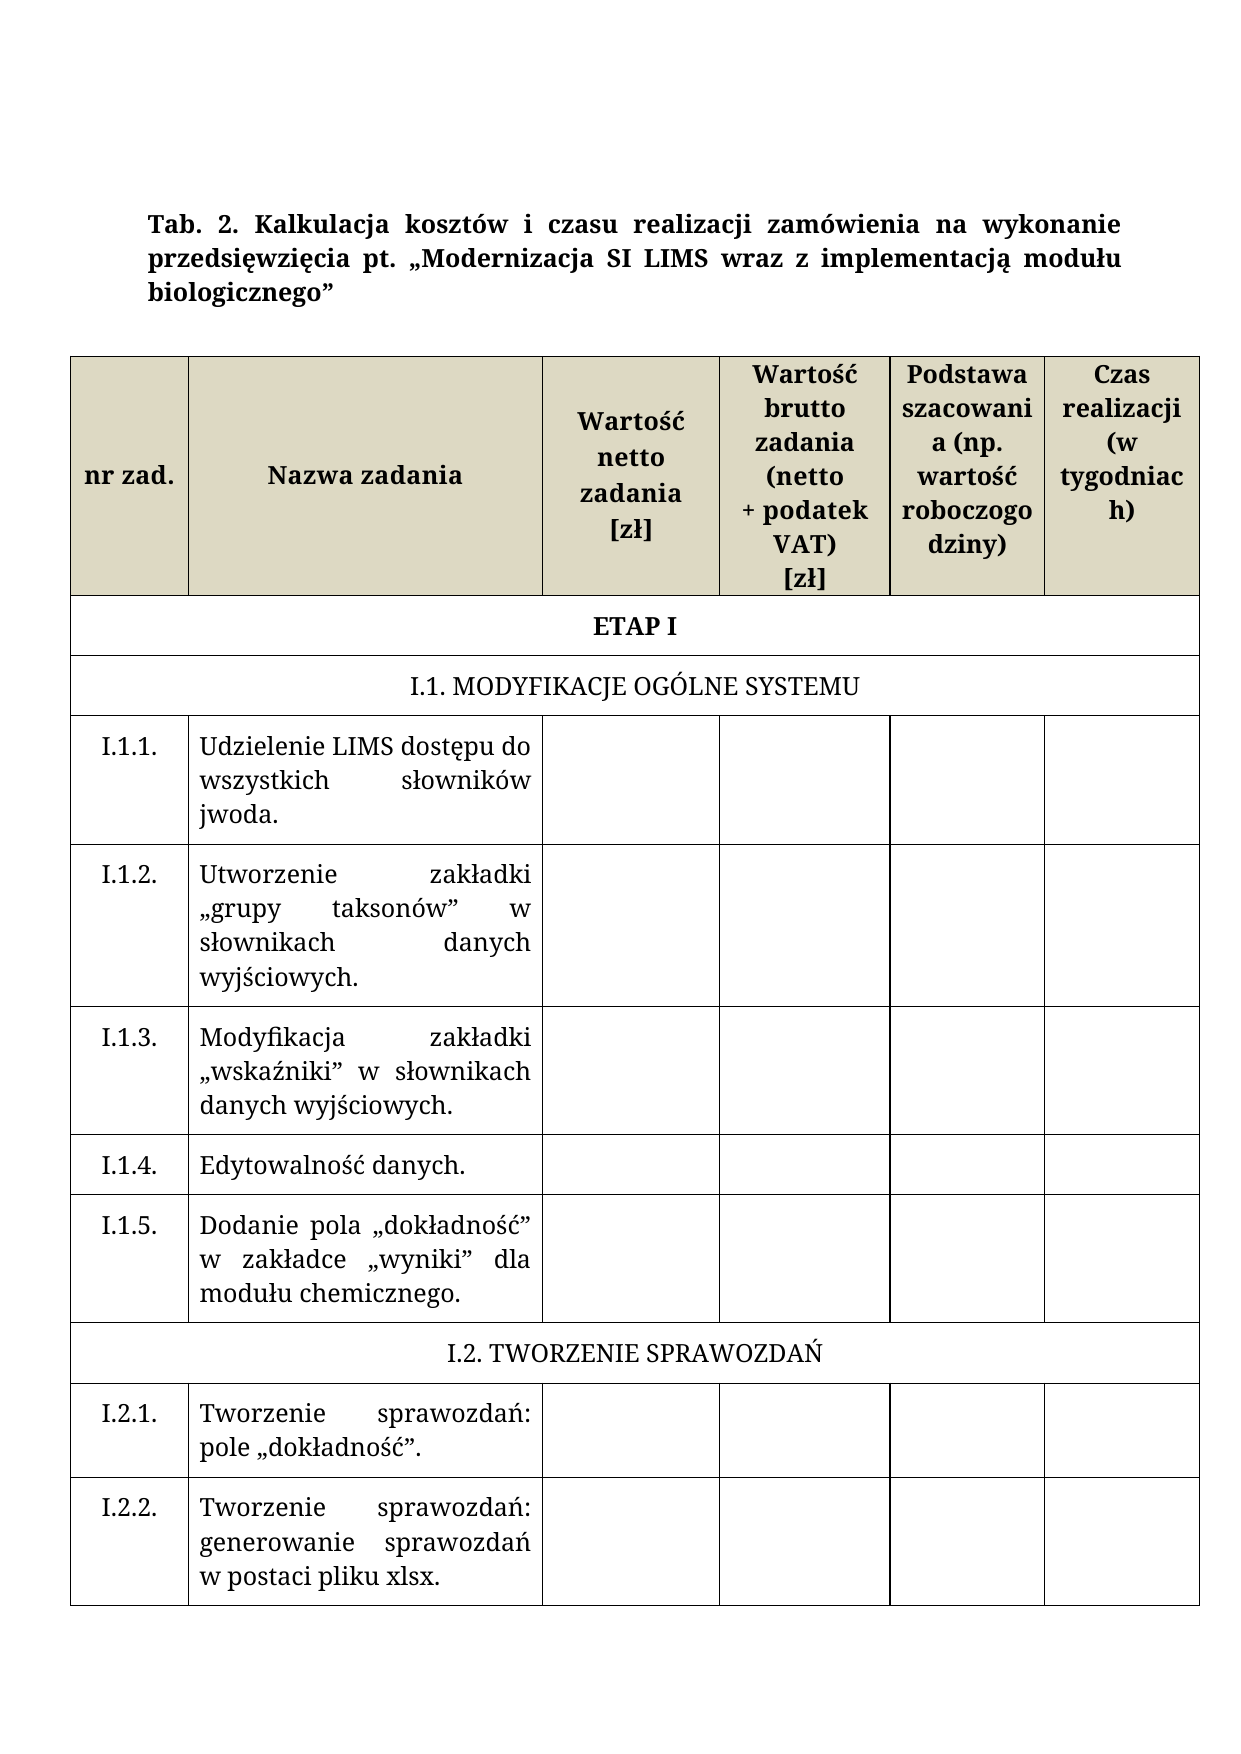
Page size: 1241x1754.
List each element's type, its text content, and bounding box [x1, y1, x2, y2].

table_header Wartość brutto zadania (netto + podatek VAT) [zł] [720, 357, 889, 595]
table_cell [720, 716, 889, 843]
table_cell [543, 1478, 719, 1605]
table_cell [720, 845, 889, 1006]
table_cell [543, 845, 719, 1006]
table_cell [1045, 716, 1199, 843]
table_cell I.1.4. [71, 1135, 188, 1194]
table_cell I.1.5. [71, 1195, 188, 1322]
table_cell I.2.2. [71, 1478, 188, 1605]
table_header Wartość netto zadania [zł] [543, 357, 719, 595]
table_cell [891, 1195, 1044, 1322]
table_cell [720, 1384, 889, 1477]
table_cell Udzielenie LIMS dostępu do wszystkich słowników jwoda. [189, 716, 542, 843]
table_cell [891, 716, 1044, 843]
table_cell ETAP I [71, 596, 1199, 655]
table_cell I.1.3. [71, 1007, 188, 1134]
table_cell [1045, 845, 1199, 1006]
table_cell [543, 1384, 719, 1477]
table_cell [1045, 1384, 1199, 1477]
table_cell I.1.1. [71, 716, 188, 843]
table_cell [720, 1007, 889, 1134]
table_cell [891, 845, 1044, 1006]
table_cell I.2. TWORZENIE SPRAWOZDAŃ [71, 1323, 1199, 1382]
table_cell [1045, 1478, 1199, 1605]
table_cell Tworzenie sprawozdań: pole „dokładność”. [189, 1384, 542, 1477]
table_header Podstawa szacowania (np. wartość roboczogodziny) [891, 357, 1044, 595]
table_cell [720, 1195, 889, 1322]
table_header Nazwa zadania [189, 357, 542, 595]
text Tab. 2. Kalkulacja kosztów i czasu realizacji zamówienia na wykonanie przedsięwzięcia pt. „Modernizacja SI LIMS wraz z implementacją modułu biologicznego” [148, 207, 1122, 309]
table_cell I.2.1. [71, 1384, 188, 1477]
table_cell [543, 1007, 719, 1134]
table_cell [891, 1478, 1044, 1605]
table_cell I.1.2. [71, 845, 188, 1006]
table_cell [1045, 1007, 1199, 1134]
table_cell Dodanie pola „dokładność” w zakładce „wyniki” dla modułu chemicznego. [189, 1195, 542, 1322]
table_header nr zad. [71, 357, 188, 595]
table_cell [543, 1135, 719, 1194]
table_cell [543, 1195, 719, 1322]
table_cell Tworzenie sprawozdań: generowanie sprawozdań w postaci pliku xlsx. [189, 1478, 542, 1605]
table_header Czas realizacji (w tygodniach) [1045, 357, 1199, 595]
table_cell [891, 1135, 1044, 1194]
table_cell [720, 1135, 889, 1194]
table_cell I.1. MODYFIKACJE OGÓLNE SYSTEMU [71, 656, 1199, 715]
table_cell [891, 1384, 1044, 1477]
table_cell Utworzenie zakładki „grupy taksonów” w słownikach danych wyjściowych. [189, 845, 542, 1006]
table_cell [1045, 1195, 1199, 1322]
table_cell [543, 716, 719, 843]
table_cell [891, 1007, 1044, 1134]
table_cell [1045, 1135, 1199, 1194]
table_cell [720, 1478, 889, 1605]
table_cell Edytowalność danych. [189, 1135, 542, 1194]
table_cell Modyfikacja zakładki „wskaźniki” w słownikach danych wyjściowych. [189, 1007, 542, 1134]
